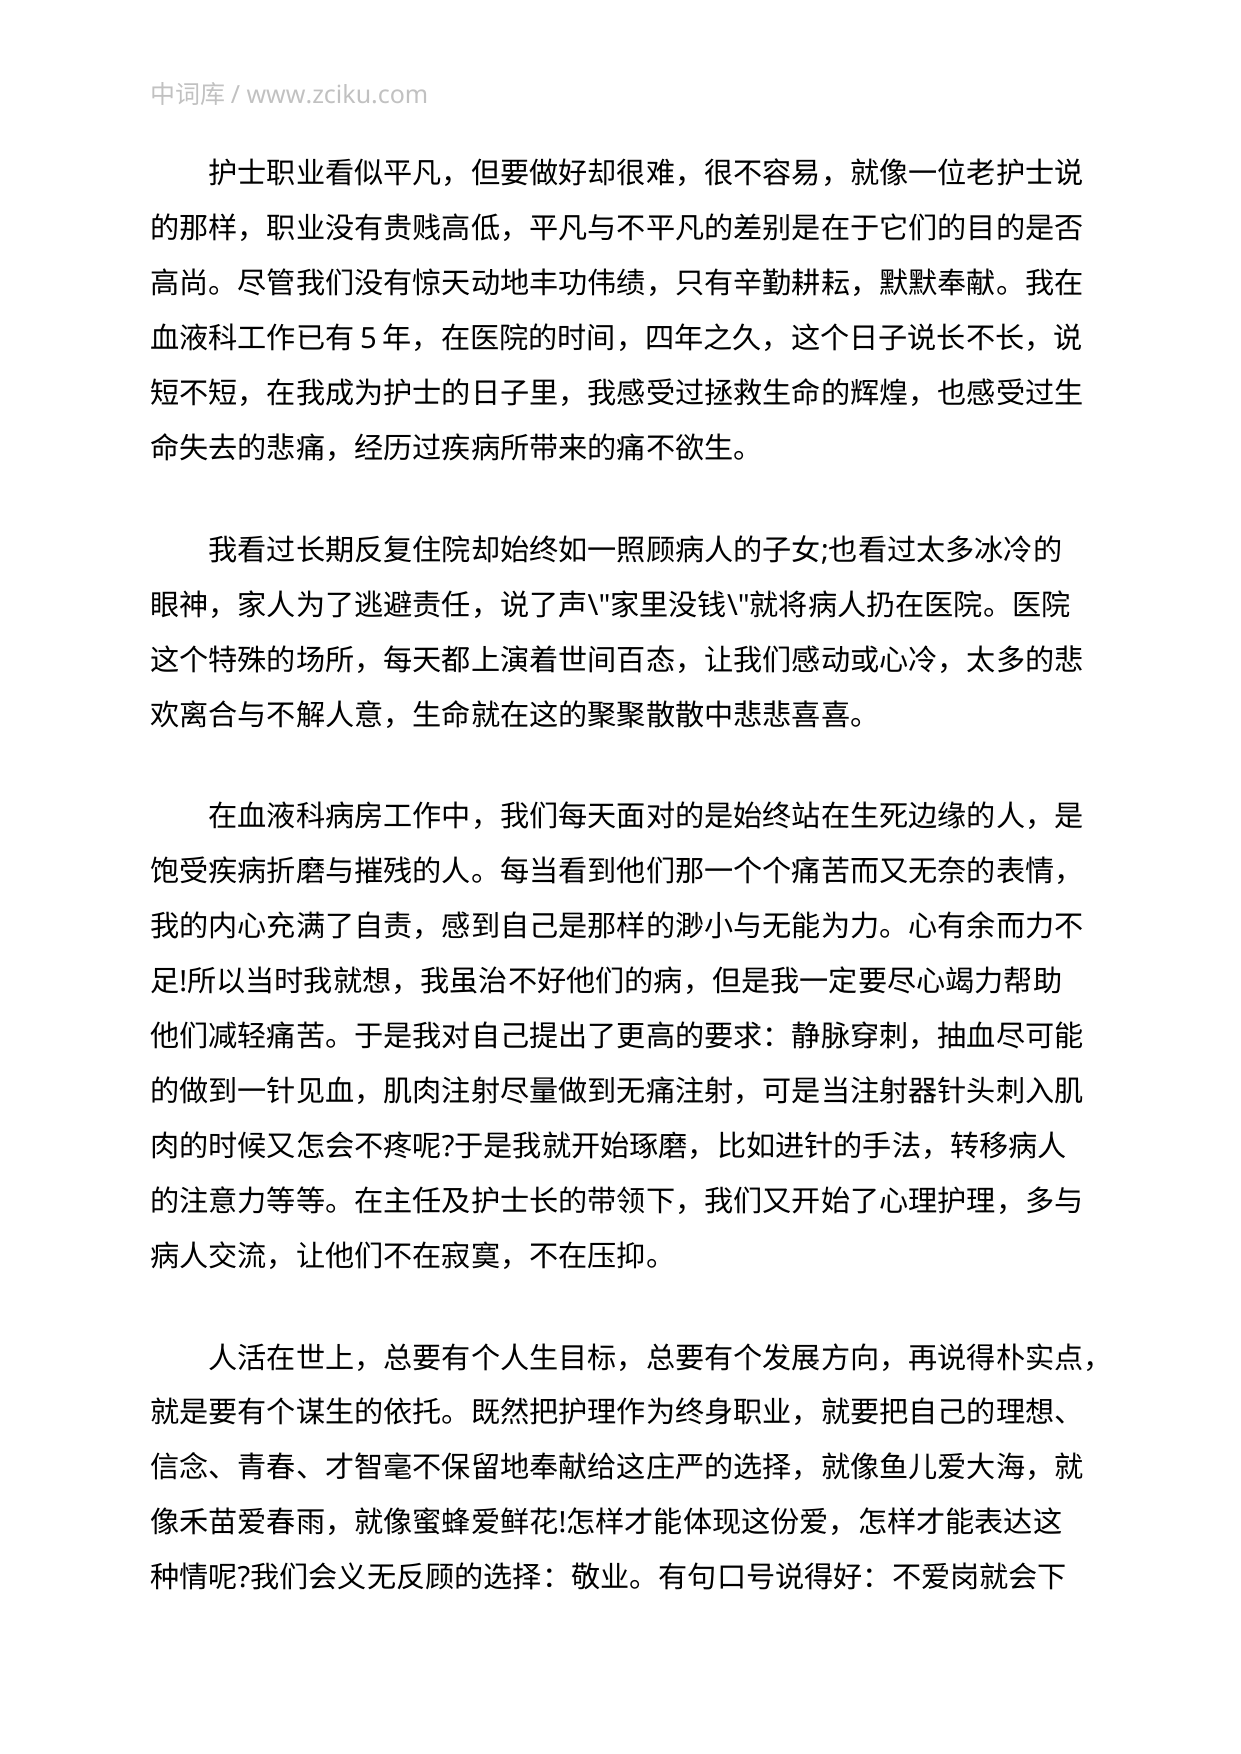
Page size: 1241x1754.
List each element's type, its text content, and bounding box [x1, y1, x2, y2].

text 我看过长期反复住院却始终如一照顾病人的子女;也看过太多冰冷的眼神，家人为了逃避责任，说了声\"家里没钱\"就将病人扔在医院。医院这个特殊的场所，每天都上演着世间百态，让我们感动或心冷，太多的悲欢离合与不解人意，生命就在这的聚聚散散中悲悲喜喜。 [150, 526, 1090, 733]
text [150, 1334, 1090, 1596]
text 在血液科病房工作中，我们每天面对的是始终站在生死边缘的人，是饱受疾病折磨与摧残的人。每当看到他们那一个个痛苦而又无奈的表情，我的内心充满了自责，感到自己是那样的渺小与无能为力。心有余而力不足!所以当时我就想，我虽治不好他们的病，但是我一定要尽心竭力帮助他们减轻痛苦。于是我对自己提出了更高的要求：静脉穿刺，抽血尽可能的做到一针见血，肌肉注射尽量做到无痛注射，可是当注射器针头刺入肌肉的时候又怎会不疼呢?于是我就开始琢磨，比如进针的手法，转移病人的注意力等等。在主任及护士长的带领下，我们又开始了心理护理，多与病人交流，让他们不在寂寞，不在压抑。 [150, 793, 1090, 1275]
text 护士职业看似平凡，但要做好却很难，很不容易，就像一位老护士说的那样，职业没有贵贱高低，平凡与不平凡的差别是在于它们的目的是否高尚。尽管我们没有惊天动地丰功伟绩，只有辛勤耕耘，默默奉献。我在血液科工作已有5年，在医院的时间，四年之久，这个日子说长不长，说短不短，在我成为护士的日子里，我感受过拯救生命的辉煌，也感受过生命失去的悲痛，经历过疾病所带来的痛不欲生。 [150, 150, 1090, 467]
